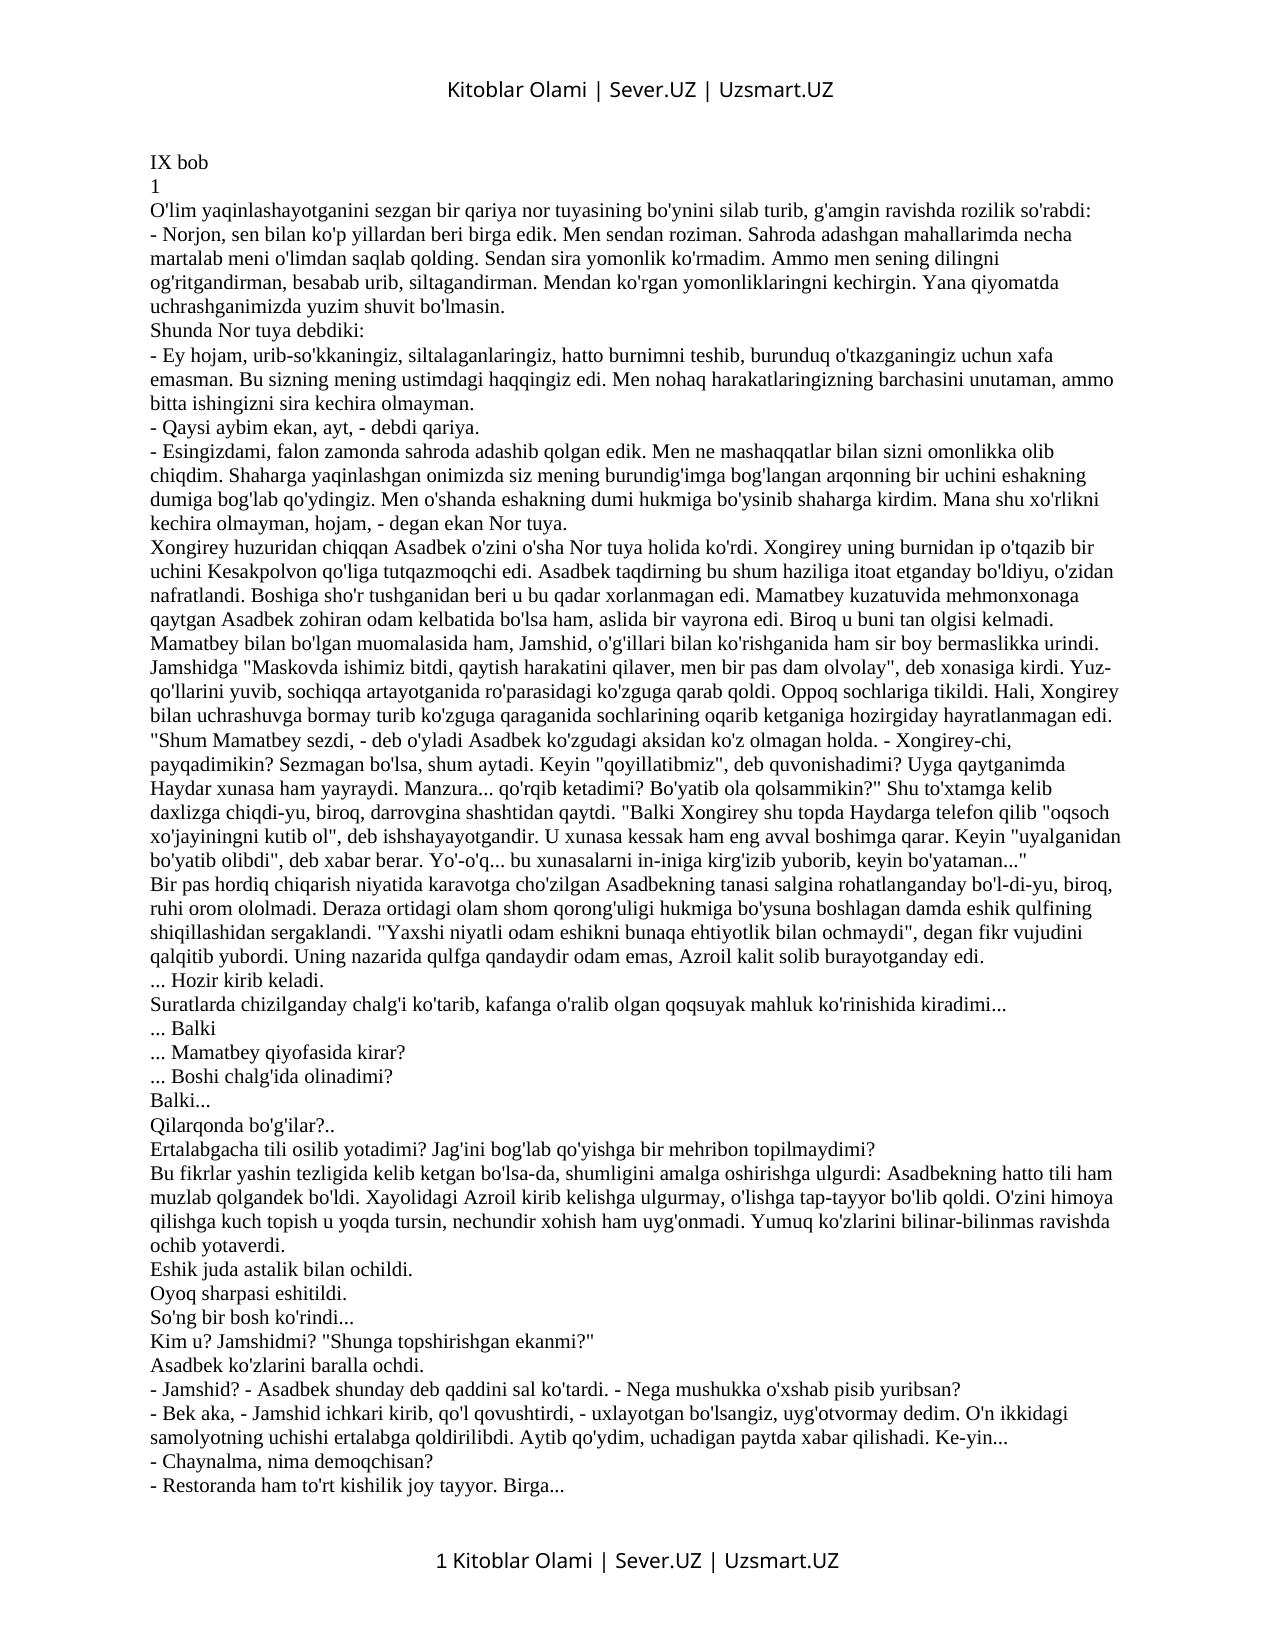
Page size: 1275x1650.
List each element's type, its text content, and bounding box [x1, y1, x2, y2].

text Bir pas hordiq chiqarish niyatida karavotga cho'zilgan Asadbekning tanasi salgina rohatlanganday bo'l-di-yu, biroq, ruhi orom ololmadi. Deraza ortidagi olam shom qorong'uligi hukmiga bo'ysuna boshlagan damda eshik qulfining shiqillashidan sergaklandi. "Yaxshi niyatli odam eshikni bunaqa ehtiyotlik bilan ochmaydi", degan fikr vujudini qalqitib yubordi. Uning nazarida qulfga qandaydir odam emas, Azroil kalit solib burayotganday edi. [150, 872, 1125, 968]
text - Jamshid? - Asadbek shunday deb qaddini sal ko'tardi. - Nega mushukka o'xshab pisib yuribsan? [150, 1377, 1125, 1401]
text Oyoq sharpasi eshitildi. [150, 1281, 1125, 1305]
text Balki... [150, 1088, 1125, 1112]
text Asadbek ko'zlarini baralla ochdi. [150, 1353, 1125, 1377]
text Shunda Nor tuya debdiki: [150, 318, 1125, 342]
text ... Mamatbey qiyofasida kirar? [150, 1040, 1125, 1064]
text Ertalabgacha tili osilib yotadimi? Jag'ini bog'lab qo'yishga bir mehribon topilmaydimi? [150, 1137, 1125, 1161]
text - Bek aka, - Jamshid ichkari kirib, qo'l qovushtirdi, - uxlayotgan bo'lsangiz, uyg'otvormay dedim. O'n ikkidagi samolyotning uchishi ertalabga qoldirilibdi. Aytib qo'ydim, uchadigan paytda xabar qilishadi. Ke-yin... [150, 1401, 1125, 1449]
text So'ng bir bosh ko'rindi... [150, 1305, 1125, 1329]
text Suratlarda chizilganday chalg'i ko'tarib, kafanga o'ralib olgan qoqsuyak mahluk ko'rinishida kiradimi... [150, 992, 1125, 1016]
text 1 [150, 174, 1125, 198]
text - Norjon, sen bilan ko'p yillardan beri birga edik. Men sendan roziman. Sahroda adashgan mahallarimda necha martalab meni o'limdan saqlab qolding. Sendan sira yomonlik ko'rmadim. Ammo men sening dilingni og'ritgandirman, besabab urib, siltagandirman. Mendan ko'rgan yomonliklaringni kechirgin. Yana qiyomatda uchrashganimizda yuzim shuvit bo'lmasin. [150, 222, 1125, 318]
text O'lim yaqinlashayotganini sezgan bir qariya nor tuyasining bo'ynini silab turib, g'amgin ravishda rozilik so'rabdi: [150, 198, 1125, 222]
text IX bob [150, 150, 1125, 174]
text - Qaysi aybim ekan, ayt, - debdi qariya. [150, 415, 1125, 439]
text Eshik juda astalik bilan ochildi. [150, 1257, 1125, 1281]
text ... Balki [150, 1016, 1125, 1040]
text - Ey hojam, urib-so'kkaningiz, siltalaganlaringiz, hatto burnimni teshib, burunduq o'tkazganingiz uchun xafa emasman. Bu sizning mening ustimdagi haqqingiz edi. Men nohaq harakatlaringizning barchasini unutaman, ammo bitta ishingizni sira kechira olmayman. [150, 342, 1125, 415]
text Bu fikrlar yashin tezligida kelib ketgan bo'lsa-da, shumligini amalga oshirishga ulgurdi: Asadbekning hatto tili ham muzlab qolgandek bo'ldi. Xayolidagi Azroil kirib kelishga ulgurmay, o'lishga tap-tayyor bo'lib qoldi. O'zini himoya qilishga kuch topish u yoqda tursin, nechundir xohish ham uyg'onmadi. Yumuq ko'zlarini bilinar-bilinmas ravishda ochib yotaverdi. [150, 1161, 1125, 1257]
text - Chaynalma, nima demoqchisan? [150, 1449, 1125, 1473]
text ... Boshi chalg'ida olinadimi? [150, 1064, 1125, 1088]
text Qilarqonda bo'g'ilar?.. [150, 1112, 1125, 1137]
text Xongirey huzuridan chiqqan Asadbek o'zini o'sha Nor tuya holida ko'rdi. Xongirey uning burnidan ip o'tqazib bir uchini Kesakpolvon qo'liga tutqazmoqchi edi. Asadbek taqdirning bu shum haziliga itoat etganday bo'ldiyu, o'zidan nafratlandi. Boshiga sho'r tushganidan beri u bu qadar xorlanmagan edi. Mamatbey kuzatuvida mehmonxonaga qaytgan Asadbek zohiran odam kelbatida bo'lsa ham, aslida bir vayrona edi. Biroq u buni tan olgisi kelmadi. Mamatbey bilan bo'lgan muomalasida ham, Jamshid, o'g'illari bilan ko'rishganida ham sir boy bermaslikka urindi. Jamshidga "Maskovda ishimiz bitdi, qaytish harakatini qilaver, men bir pas dam olvolay", deb xonasiga kirdi. Yuz-qo'llarini yuvib, sochiqqa artayotganida ro'parasidagi ko'zguga qarab qoldi. Oppoq sochlariga tikildi. Hali, Xongirey bilan uchrashuvga bormay turib ko'zguga qaraganida sochlarining oqarib ketganiga hozirgiday hayratlanmagan edi. "Shum Mamatbey sezdi, - deb o'yladi Asadbek ko'zgudagi aksidan ko'z olmagan holda. - Xongirey-chi, payqadimikin? Sezmagan bo'lsa, shum aytadi. Keyin "qoyillatibmiz", deb quvonishadimi? Uyga qaytganimda Haydar xunasa ham yayraydi. Manzura... qo'rqib ketadimi? Bo'yatib ola qolsammikin?" Shu to'xtamga kelib daxlizga chiqdi-yu, biroq, darrovgina shashtidan qaytdi. "Balki Xongirey shu topda Haydarga telefon qilib "oqsoch xo'jayiningni kutib ol", deb ishshayayotgandir. U xunasa kessak ham eng avval boshimga qarar. Keyin "uyalganidan bo'yatib olibdi", deb xabar berar. Yo'-o'q... bu xunasalarni in-iniga kirg'izib yuborib, keyin bo'yataman..." [150, 535, 1125, 872]
text Kim u? Jamshidmi? "Shunga topshirishgan ekanmi?" [150, 1329, 1125, 1353]
text ... Hozir kirib keladi. [150, 968, 1125, 992]
text - Esingizdami, falon zamonda sahroda adashib qolgan edik. Men ne mashaqqatlar bilan sizni omonlikka olib chiqdim. Shaharga yaqinlashgan onimizda siz mening burundig'imga bog'langan arqonning bir uchini eshakning dumiga bog'lab qo'ydingiz. Men o'shanda eshakning dumi hukmiga bo'ysinib shaharga kirdim. Mana shu xo'rlikni kechira olmayman, hojam, - degan ekan Nor tuya. [150, 439, 1125, 535]
text - Restoranda ham to'rt kishilik joy tayyor. Birga... [150, 1473, 1125, 1497]
